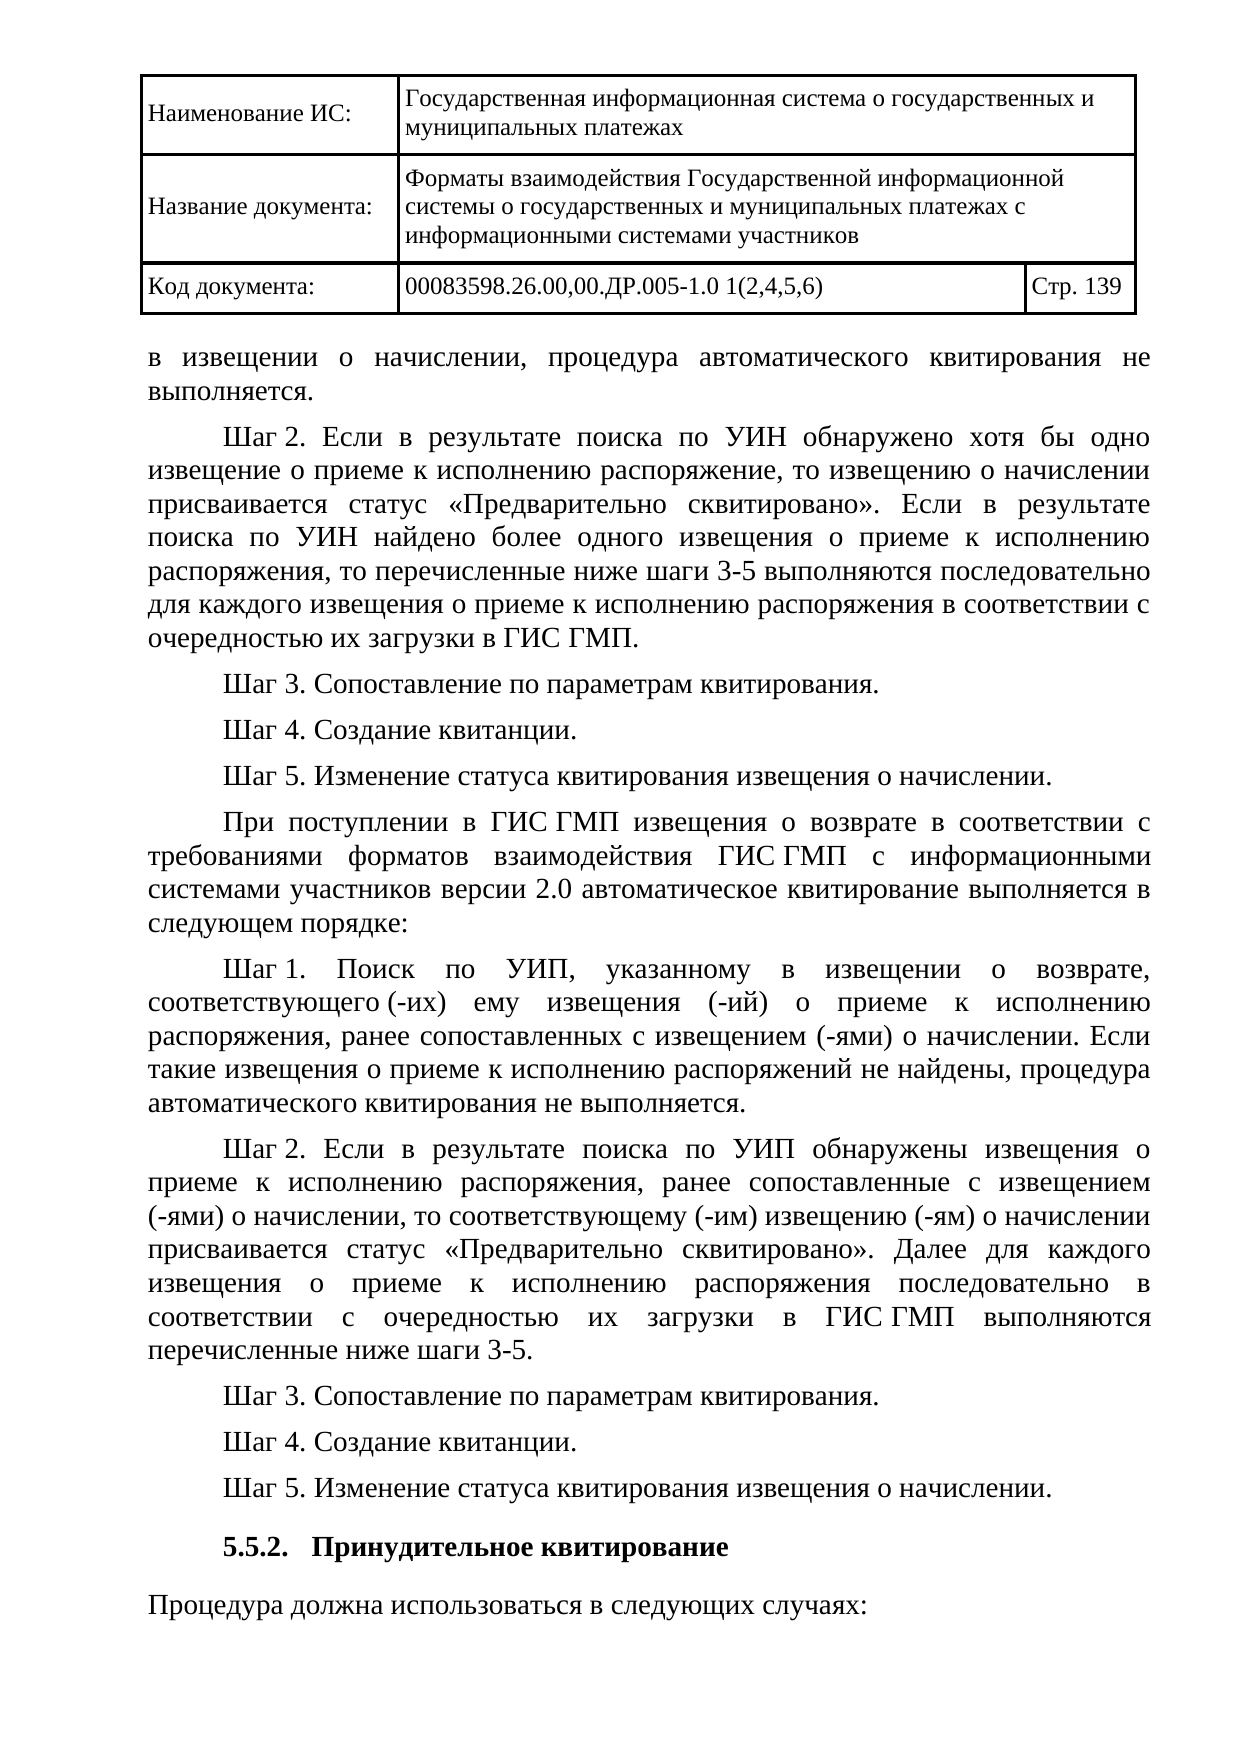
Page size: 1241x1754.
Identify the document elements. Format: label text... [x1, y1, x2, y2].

text Шаг 3. Сопоставление по параметрам квитирования. [148, 1378, 1152, 1412]
text Шаг 1. Поиск по УИП, указанному в извещении о возврате, соответствующего (-их) ему извещения (-ий) о приеме к исполнению распоряжения, ранее сопоставленных с извещением (-ями) о начислении. Если такие извещения о приеме к исполнению распоряжений не найдены, процедура автоматического квитирования не выполняется. [148, 951, 1152, 1118]
text Шаг 5. Изменение статуса квитирования извещения о начислении. [148, 758, 1152, 792]
text Процедура должна использоваться в следующих случаях: [148, 1587, 1152, 1621]
text Шаг 2. Если в результате поиска по УИН обнаружено хотя бы одно извещение о приеме к исполнению распоряжение, то извещению о начислении присваивается статус «Предварительно сквитировано». Если в результате поиска по УИН найдено более одного извещения о приеме к исполнению распоряжения, то перечисленные ниже шаги 3-5 выполняются последовательно для каждого извещения о приеме к исполнению распоряжения в соответствии с очередностью их загрузки в ГИС ГМП. [148, 419, 1152, 653]
text Шаг 4. Создание квитанции. [148, 1424, 1152, 1458]
text Шаг 4. Создание квитанции. [148, 712, 1152, 746]
text Шаг 2. Если в результате поиска по УИП обнаружены извещения о приеме к исполнению распоряжения, ранее сопоставленные с извещением (-ями) о начислении, то соответствующему (-им) извещению (-ям) о начислении присваивается статус «Предварительно сквитировано». Далее для каждого извещения о приеме к исполнению распоряжения последовательно в соответствии с очередностью их загрузки в ГИС ГМП выполняются перечисленные ниже шаги 3-5. [148, 1131, 1152, 1366]
subtitle Принудительное квитирование [223, 1529, 1152, 1562]
text При поступлении в ГИС ГМП извещения о возврате в соответствии с требованиями форматов взаимодействия ГИС ГМП с информационными системами участников версии 2.0 автоматическое квитирование выполняется в следующем порядке: [148, 804, 1152, 938]
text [148, 339, 1152, 406]
text Шаг 5. Изменение статуса квитирования извещения о начислении. [148, 1470, 1152, 1504]
text Шаг 3. Сопоставление по параметрам квитирования. [148, 666, 1152, 699]
